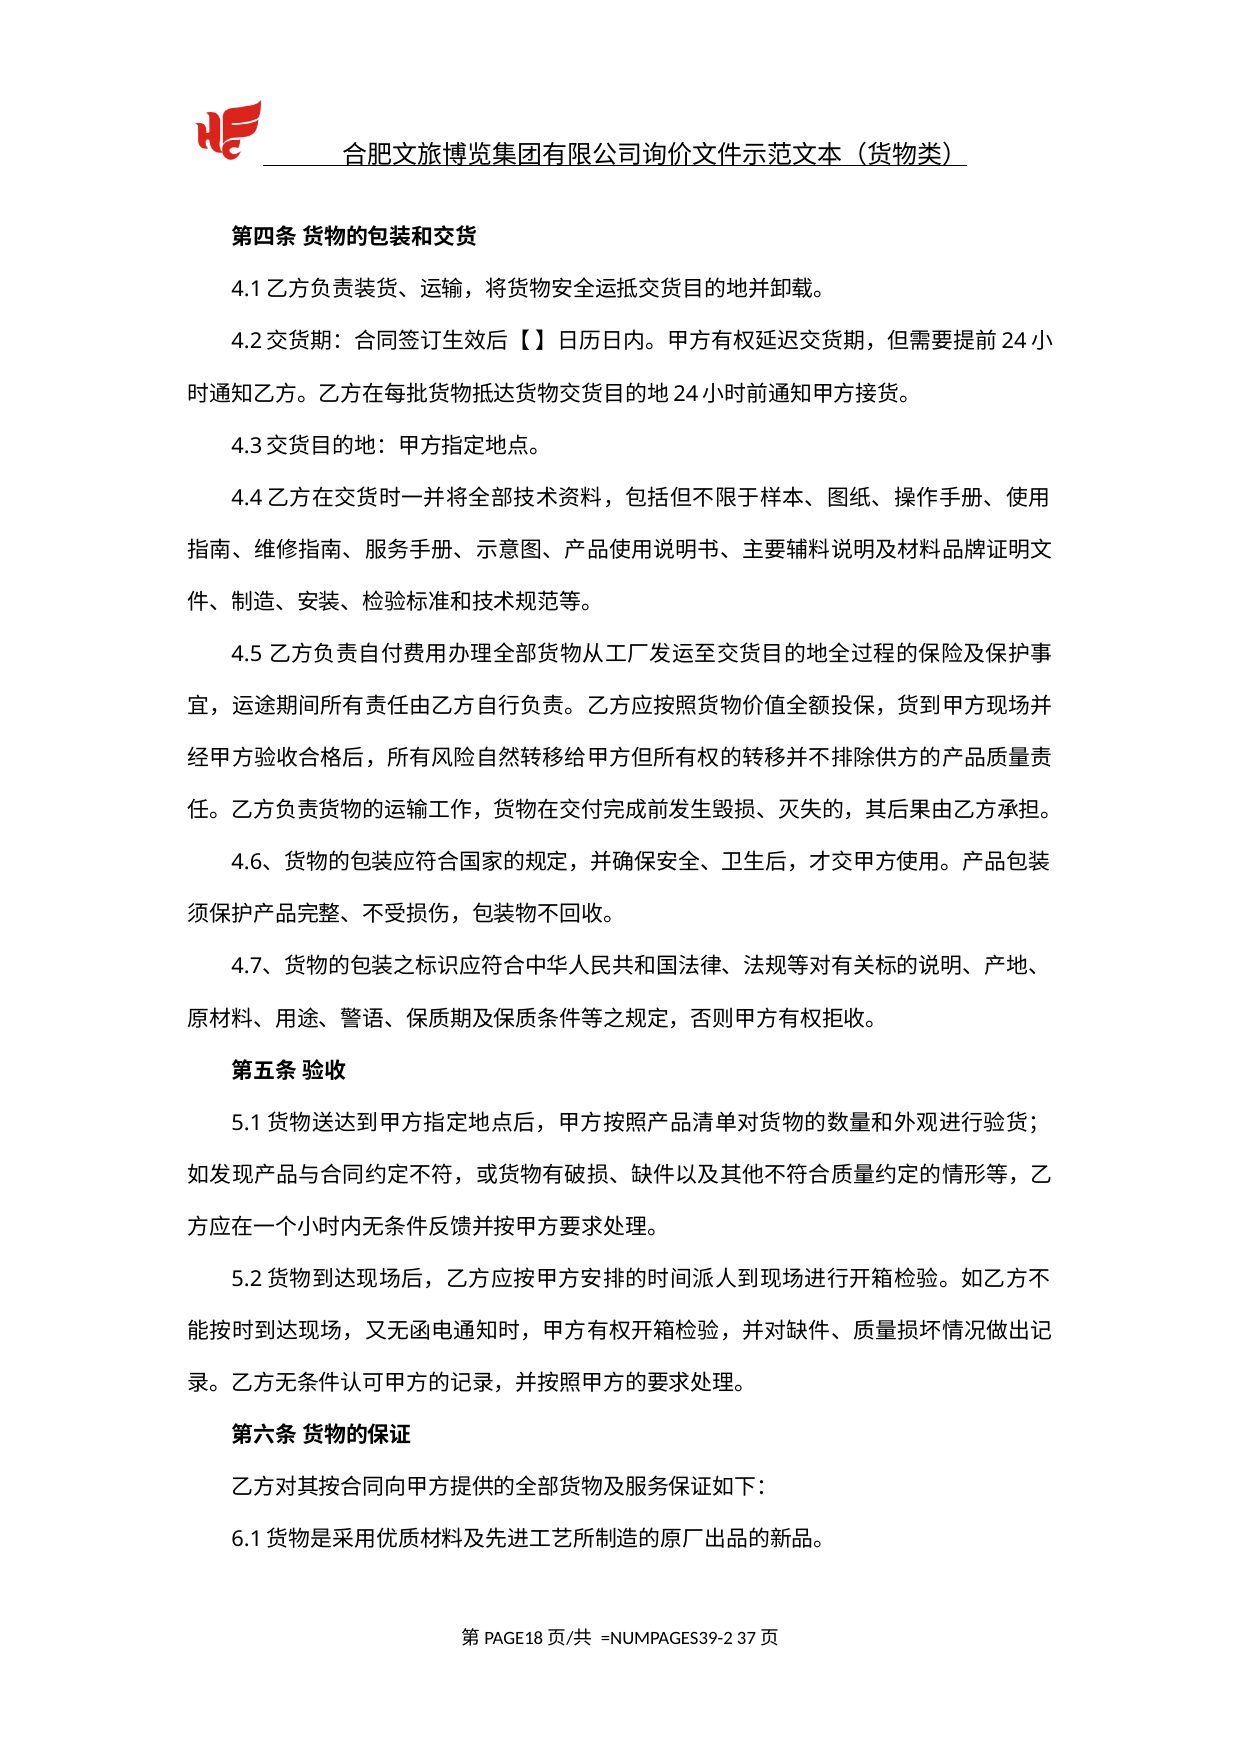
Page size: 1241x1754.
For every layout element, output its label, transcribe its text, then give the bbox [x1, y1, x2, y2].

text 4.4乙方在交货时一并将全部技术资料，包括但不限于样本、图纸、操作手册、使用指南、维修指南、服务手册、示意图、产品使用说明书、主要辅料说明及材料品牌证明文件、制造、安装、检验标准和技术规范等。 [187, 463, 1053, 620]
text 4.7、货物的包装之标识应符合中华人民共和国法律、法规等对有关标的说明、产地、原材料、用途、警语、保质期及保质条件等之规定，否则甲方有权拒收。 [187, 932, 1053, 1036]
text 6.1货物是采用优质材料及先进工艺所制造的原厂出品的新品。 [187, 1505, 1053, 1557]
text 4.3交货目的地：甲方指定地点。 [187, 411, 1053, 463]
text 4.2交货期：合同签订生效后【 】日历日内。甲方有权延迟交货期，但需要提前24小时通知乙方。乙方在每批货物抵达货物交货目的地24小时前通知甲方接货。 [187, 307, 1053, 411]
text 4.1乙方负责装货、运输，将货物安全运抵交货目的地并卸载。 [187, 255, 1053, 307]
text 第五条 验收 [187, 1036, 1053, 1088]
text 4.6、货物的包装应符合国家的规定，并确保安全、卫生后，才交甲方使用。产品包装须保护产品完整、不受损伤，包装物不回收。 [187, 828, 1053, 932]
text 4.5 乙方负责自付费用办理全部货物从工厂发运至交货目的地全过程的保险及保护事宜，运途期间所有责任由乙方自行负责。乙方应按照货物价值全额投保，货到甲方现场并经甲方验收合格后，所有风险自然转移给甲方但所有权的转移并不排除供方的产品质量责任。乙方负责货物的运输工作，货物在交付完成前发生毁损、灭失的，其后果由乙方承担。 [187, 620, 1053, 828]
text 5.2货物到达现场后，乙方应按甲方安排的时间派人到现场进行开箱检验。如乙方不能按时到达现场，又无函电通知时，甲方有权开箱检验，并对缺件、质量损坏情况做出记录。乙方无条件认可甲方的记录，并按照甲方的要求处理。 [187, 1245, 1053, 1401]
text 乙方对其按合同向甲方提供的全部货物及服务保证如下： [187, 1453, 1053, 1505]
text 5.1货物送达到甲方指定地点后，甲方按照产品清单对货物的数量和外观进行验货；如发现产品与合同约定不符，或货物有破损、缺件以及其他不符合质量约定的情形等，乙方应在一个小时内无条件反馈并按甲方要求处理。 [187, 1088, 1053, 1245]
picture [187, 90, 263, 164]
text 第六条 货物的保证 [187, 1401, 1053, 1453]
text 第四条 货物的包装和交货 [187, 203, 1053, 255]
